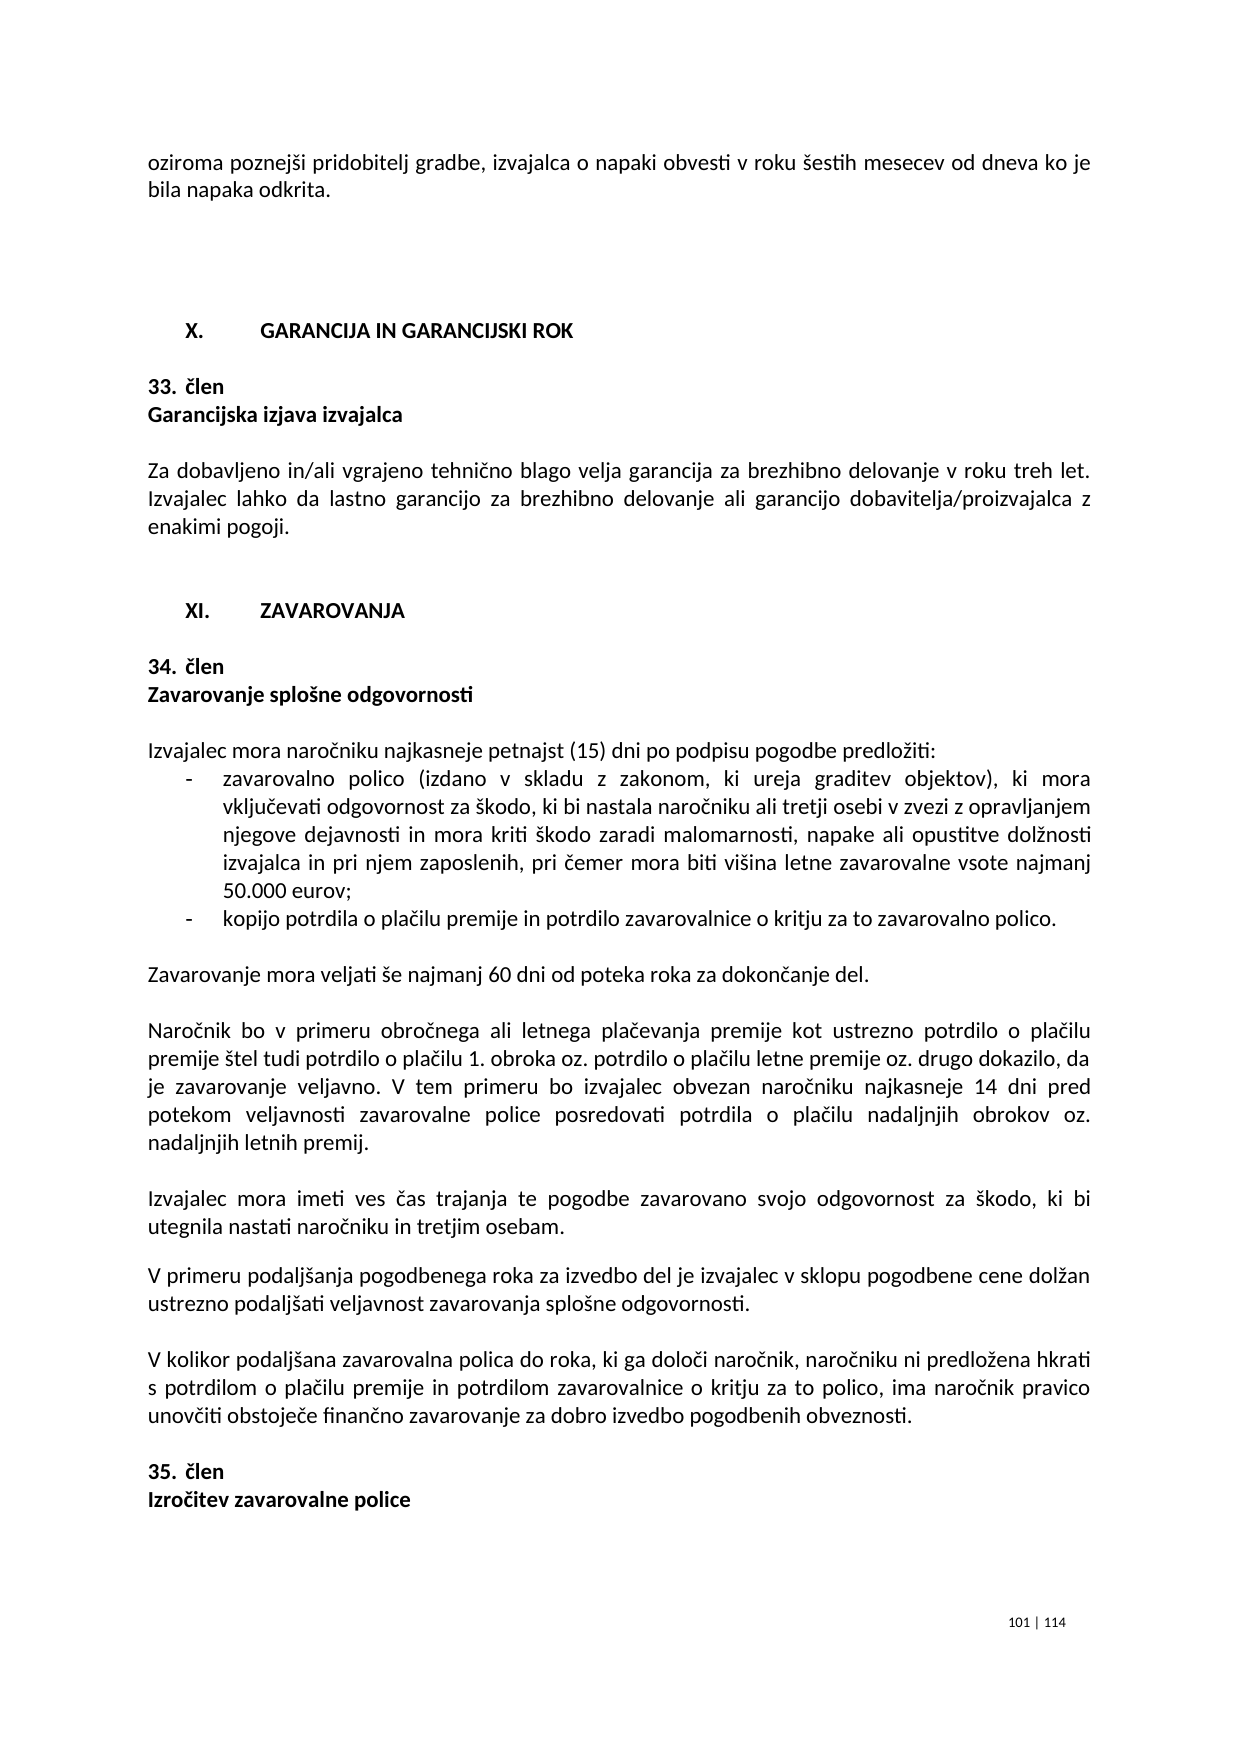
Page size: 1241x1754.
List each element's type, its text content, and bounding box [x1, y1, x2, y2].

list člen [148, 372, 1093, 400]
text Izvajalec mora naročniku najkasneje petnajst (15) dni po podpisu pogodbe predložiti: [148, 736, 1093, 764]
text Naročnik bo v primeru obročnega ali letnega plačevanja premije kot ustrezno potrdilo o plačilu premije štel tudi potrdilo o plačilu 1. obroka oz. potrdilo o plačilu letne premije oz. drugo dokazilo, da je zavarovanje veljavno. V tem primeru bo izvajalec obvezan naročniku najkasneje 14 dni pred potekom veljavnosti zavarovalne police posredovati potrdila o plačilu nadaljnjih obrokov oz. nadaljnjih letnih premij. [148, 1016, 1093, 1156]
list člen [148, 652, 1093, 680]
text Za dobavljeno in/ali vgrajeno tehnično blago velja garancija za brezhibno delovanje v roku treh let. Izvajalec lahko da lastno garancijo za brezhibno delovanje ali garancijo dobavitelja/proizvajalca z enakimi pogoji. [148, 456, 1093, 540]
text Izvajalec mora imeti ves čas trajanja te pogodbe zavarovano svojo odgovornost za škodo, ki bi utegnila nastati naročniku in tretjim osebam. [148, 1184, 1093, 1240]
list člen [148, 1457, 1093, 1485]
text Garancijska izjava izvajalca [148, 400, 1093, 428]
text V primeru podaljšanja pogodbenega roka za izvedbo del je izvajalec v sklopu pogodbene cene dolžan ustrezno podaljšati veljavnost zavarovanja splošne odgovornosti. [148, 1261, 1093, 1317]
text Zavarovanje splošne odgovornosti [148, 680, 1093, 708]
list GARANCIJA IN GARANCIJSKI ROK [185, 316, 1093, 344]
text V kolikor podaljšana zavarovalna polica do roka, ki ga določi naročnik, naročniku ni predložena hkrati s potrdilom o plačilu premije in potrdilom zavarovalnice o kritju za to polico, ima naročnik pravico unovčiti obstoječe finančno zavarovanje za dobro izvedbo pogodbenih obveznosti. [148, 1345, 1093, 1429]
text Zavarovanje mora veljati še najmanj 60 dni od poteka roka za dokončanje del. [148, 960, 1093, 988]
list kopijo potrdila o plačilu premije in potrdilo zavarovalnice o kritju za to zavarovalno polico. [185, 904, 1093, 932]
text Izročitev zavarovalne police [148, 1485, 1093, 1513]
list zavarovalno polico (izdano v skladu z zakonom, ki ureja graditev objektov), ki mora vključevati odgovornost za škodo, ki bi nastala naročniku ali tretji osebi v zvezi z opravljanjem njegove dejavnosti in mora kriti škodo zaradi malomarnosti, napake ali opustitve dolžnosti izvajalca in pri njem zaposlenih, pri čemer mora biti višina letne zavarovalne vsote najmanj 50.000 eurov; [185, 764, 1093, 904]
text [148, 148, 1093, 204]
list ZAVAROVANJA [185, 596, 1093, 624]
